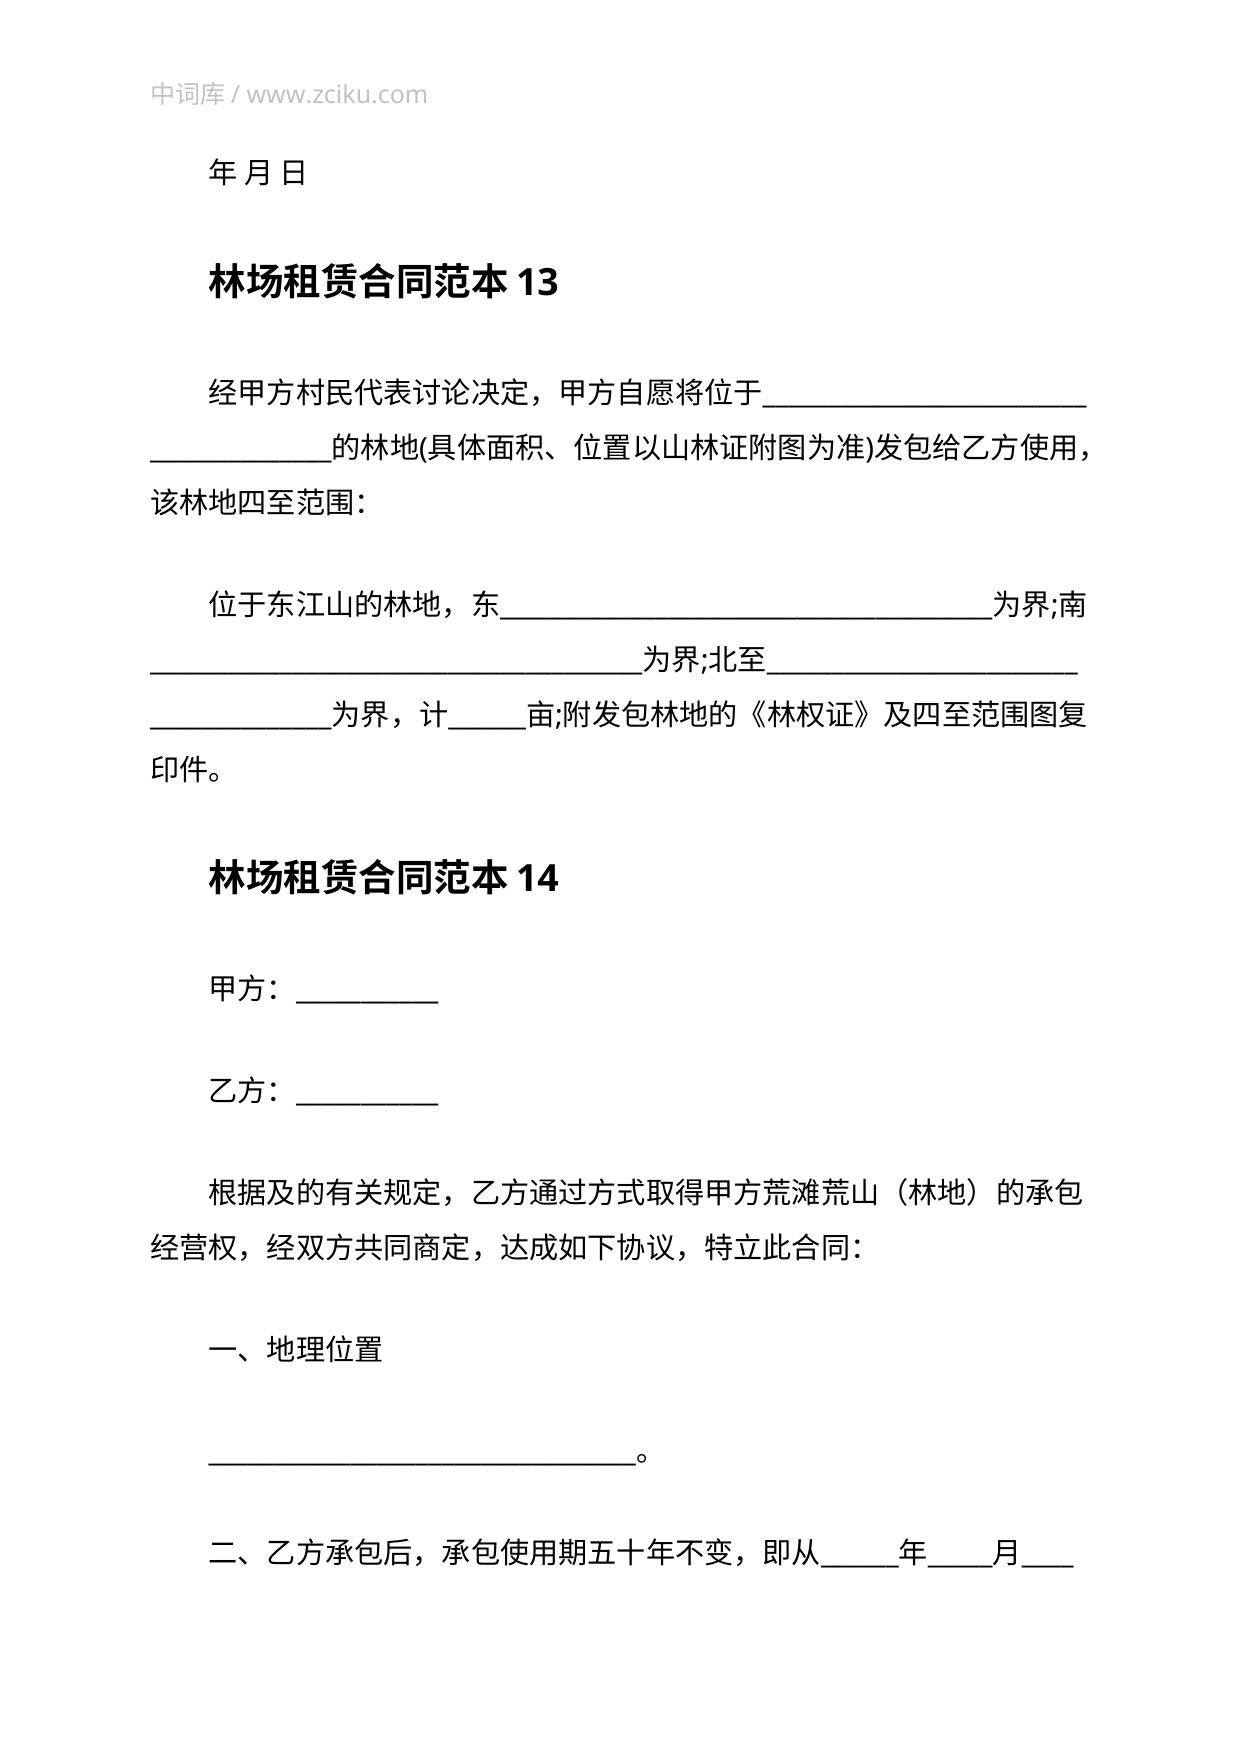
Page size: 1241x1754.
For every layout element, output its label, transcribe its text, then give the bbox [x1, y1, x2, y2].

text 根据及的有关规定，乙方通过方式取得甲方荒滩荒山（林地）的承包经营权，经双方共同商定，达成如下协议，特立此合同： [150, 1169, 1090, 1267]
text _________________________________。 [150, 1428, 1090, 1470]
text 林场租赁合同范本13 [150, 252, 1090, 306]
text 位于东江山的林地，东______________________________________为界;南______________________________________为界;北至______________________________________为界，计______亩;附发包林地的《林权证》及四至范围图复印件。 [150, 581, 1090, 788]
text 甲方：___________ [150, 966, 1090, 1008]
text 经甲方村民代表讨论决定，甲方自愿将位于_______________________________________的林地(具体面积、位置以山林证附图为准)发包给乙方使用，该林地四至范围： [150, 369, 1090, 522]
text 乙方：___________ [150, 1067, 1090, 1110]
text 林场租赁合同范本14 [150, 848, 1090, 902]
text 一、地理位置 [150, 1326, 1090, 1368]
text 年 月 日 [150, 150, 1090, 192]
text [150, 1530, 1090, 1572]
